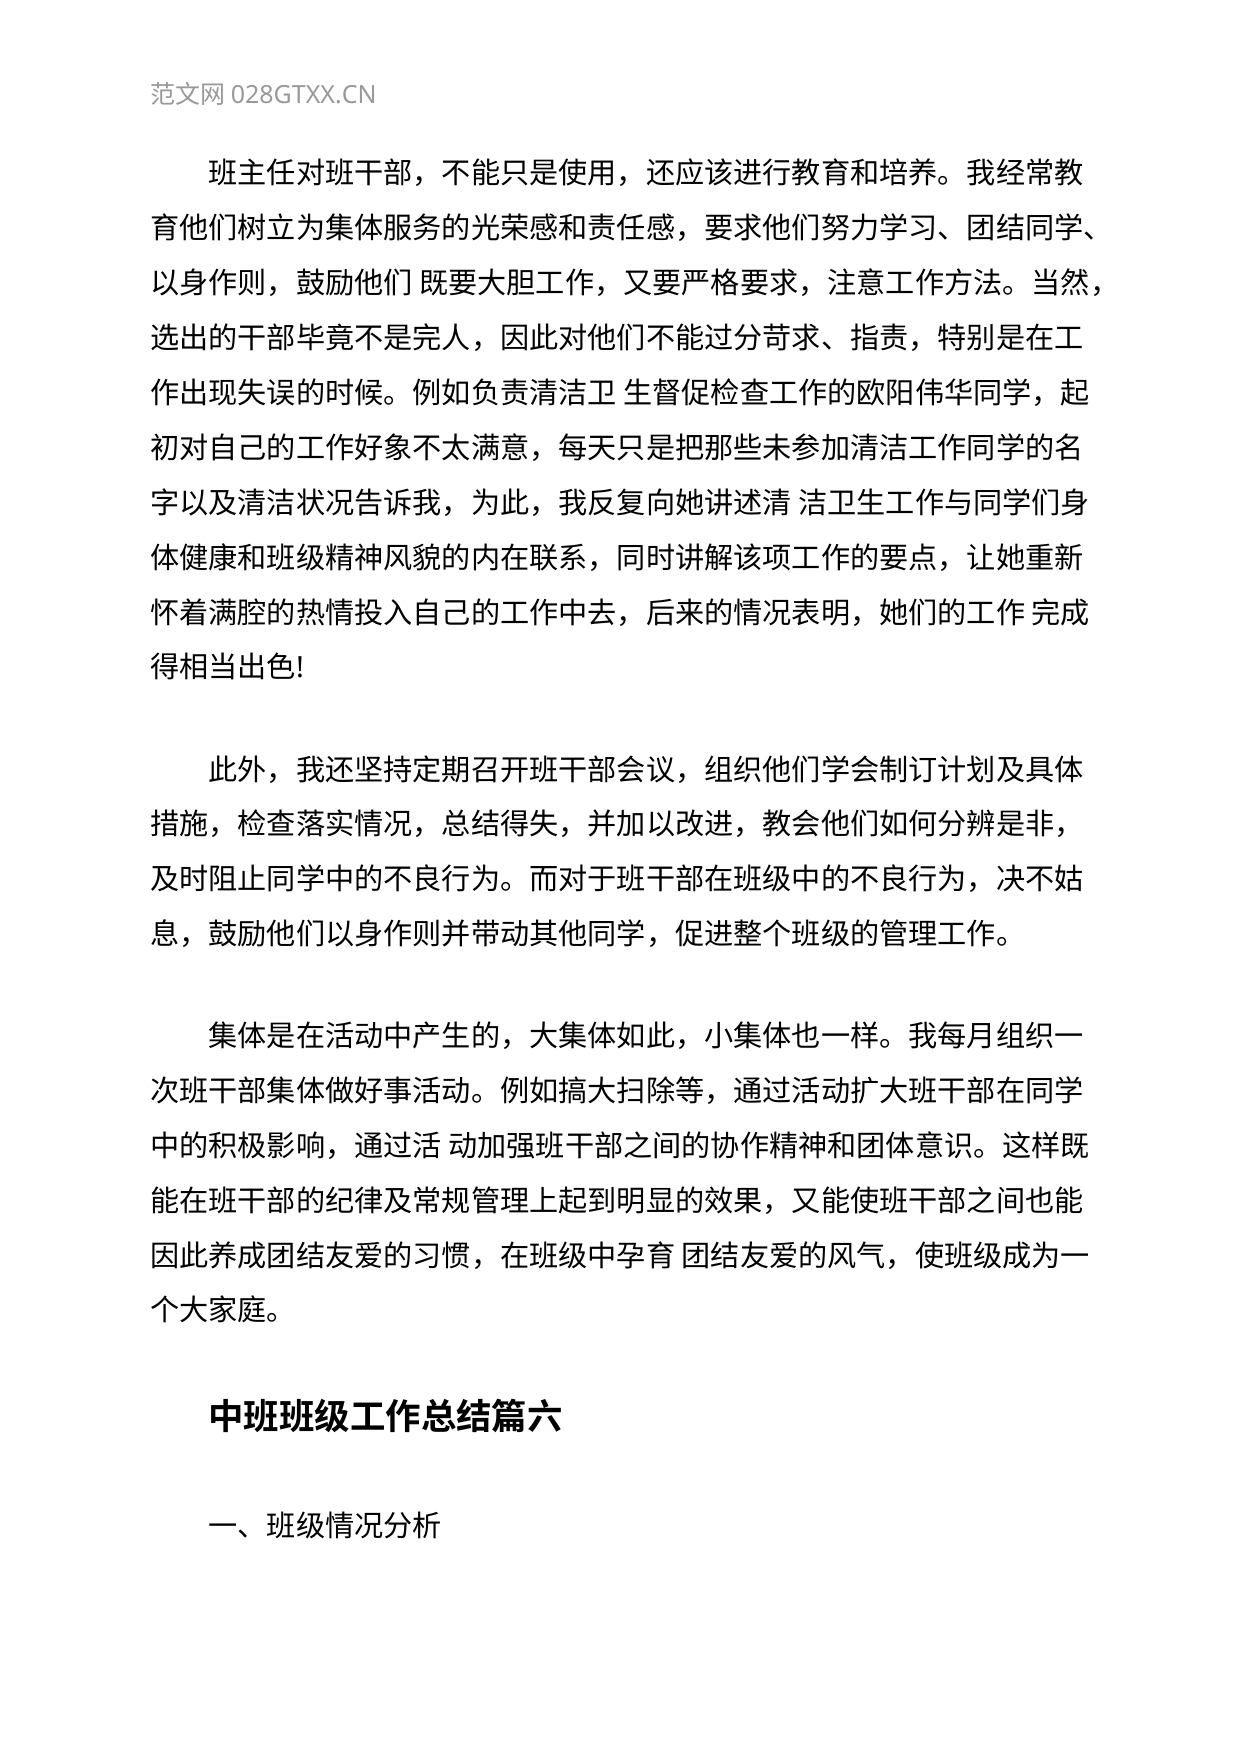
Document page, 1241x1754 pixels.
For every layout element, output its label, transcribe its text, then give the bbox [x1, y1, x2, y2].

text 班主任对班干部，不能只是使用，还应该进行教育和培养。我经常教育他们树立为集体服务的光荣感和责任感，要求他们努力学习、团结同学、以身作则，鼓励他们 既要大胆工作，又要严格要求，注意工作方法。当然，选出的干部毕竟不是完人，因此对他们不能过分苛求、指责，特别是在工作出现失误的时候。例如负责清洁卫 生督促检查工作的欧阳伟华同学，起初对自己的工作好象不太满意，每天只是把那些未参加清洁工作同学的名字以及清洁状况告诉我，为此，我反复向她讲述清 洁卫生工作与同学们身体健康和班级精神风貌的内在联系，同时讲解该项工作的要点，让她重新怀着满腔的热情投入自己的工作中去，后来的情况表明，她们的工作 完成得相当出色! [150, 150, 1090, 686]
text 中班班级工作总结篇六 [150, 1389, 1090, 1440]
text 此外，我还坚持定期召开班干部会议，组织他们学会制订计划及具体措施，检查落实情况，总结得失，并加以改进，教会他们如何分辨是非，及时阻止同学中的不良行为。而对于班干部在班级中的不良行为，决不姑息，鼓励他们以身作则并带动其他同学，促进整个班级的管理工作。 [150, 746, 1090, 953]
text 一、班级情况分析 [150, 1502, 1090, 1544]
text 集体是在活动中产生的，大集体如此，小集体也一样。我每月组织一次班干部集体做好事活动。例如搞大扫除等，通过活动扩大班干部在同学中的积极影响，通过活 动加强班干部之间的协作精神和团体意识。这样既能在班干部的纪律及常规管理上起到明显的效果，又能使班干部之间也能因此养成团结友爱的习惯，在班级中孕育 团结友爱的风气，使班级成为一个大家庭。 [150, 1012, 1090, 1329]
